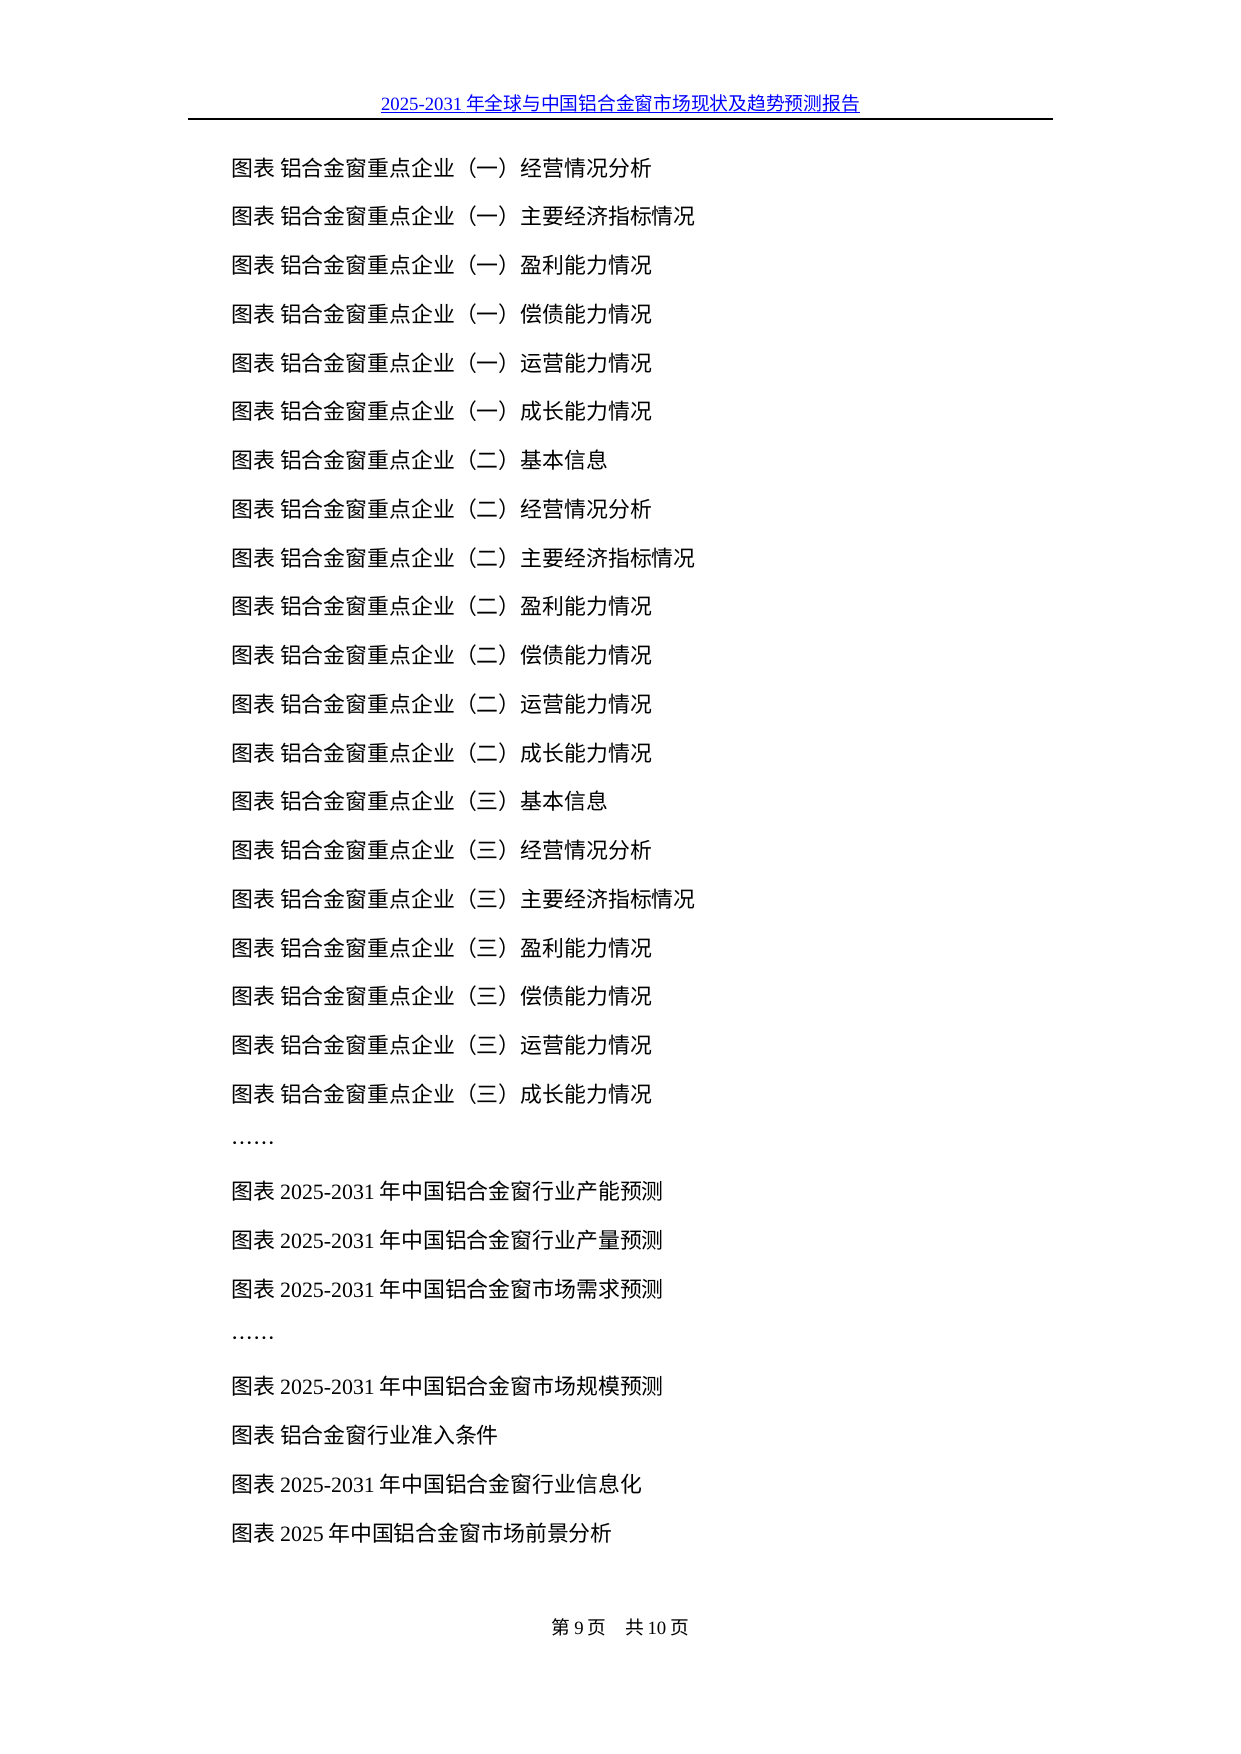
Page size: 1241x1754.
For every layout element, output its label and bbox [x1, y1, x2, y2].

text [187, 150, 1053, 1548]
